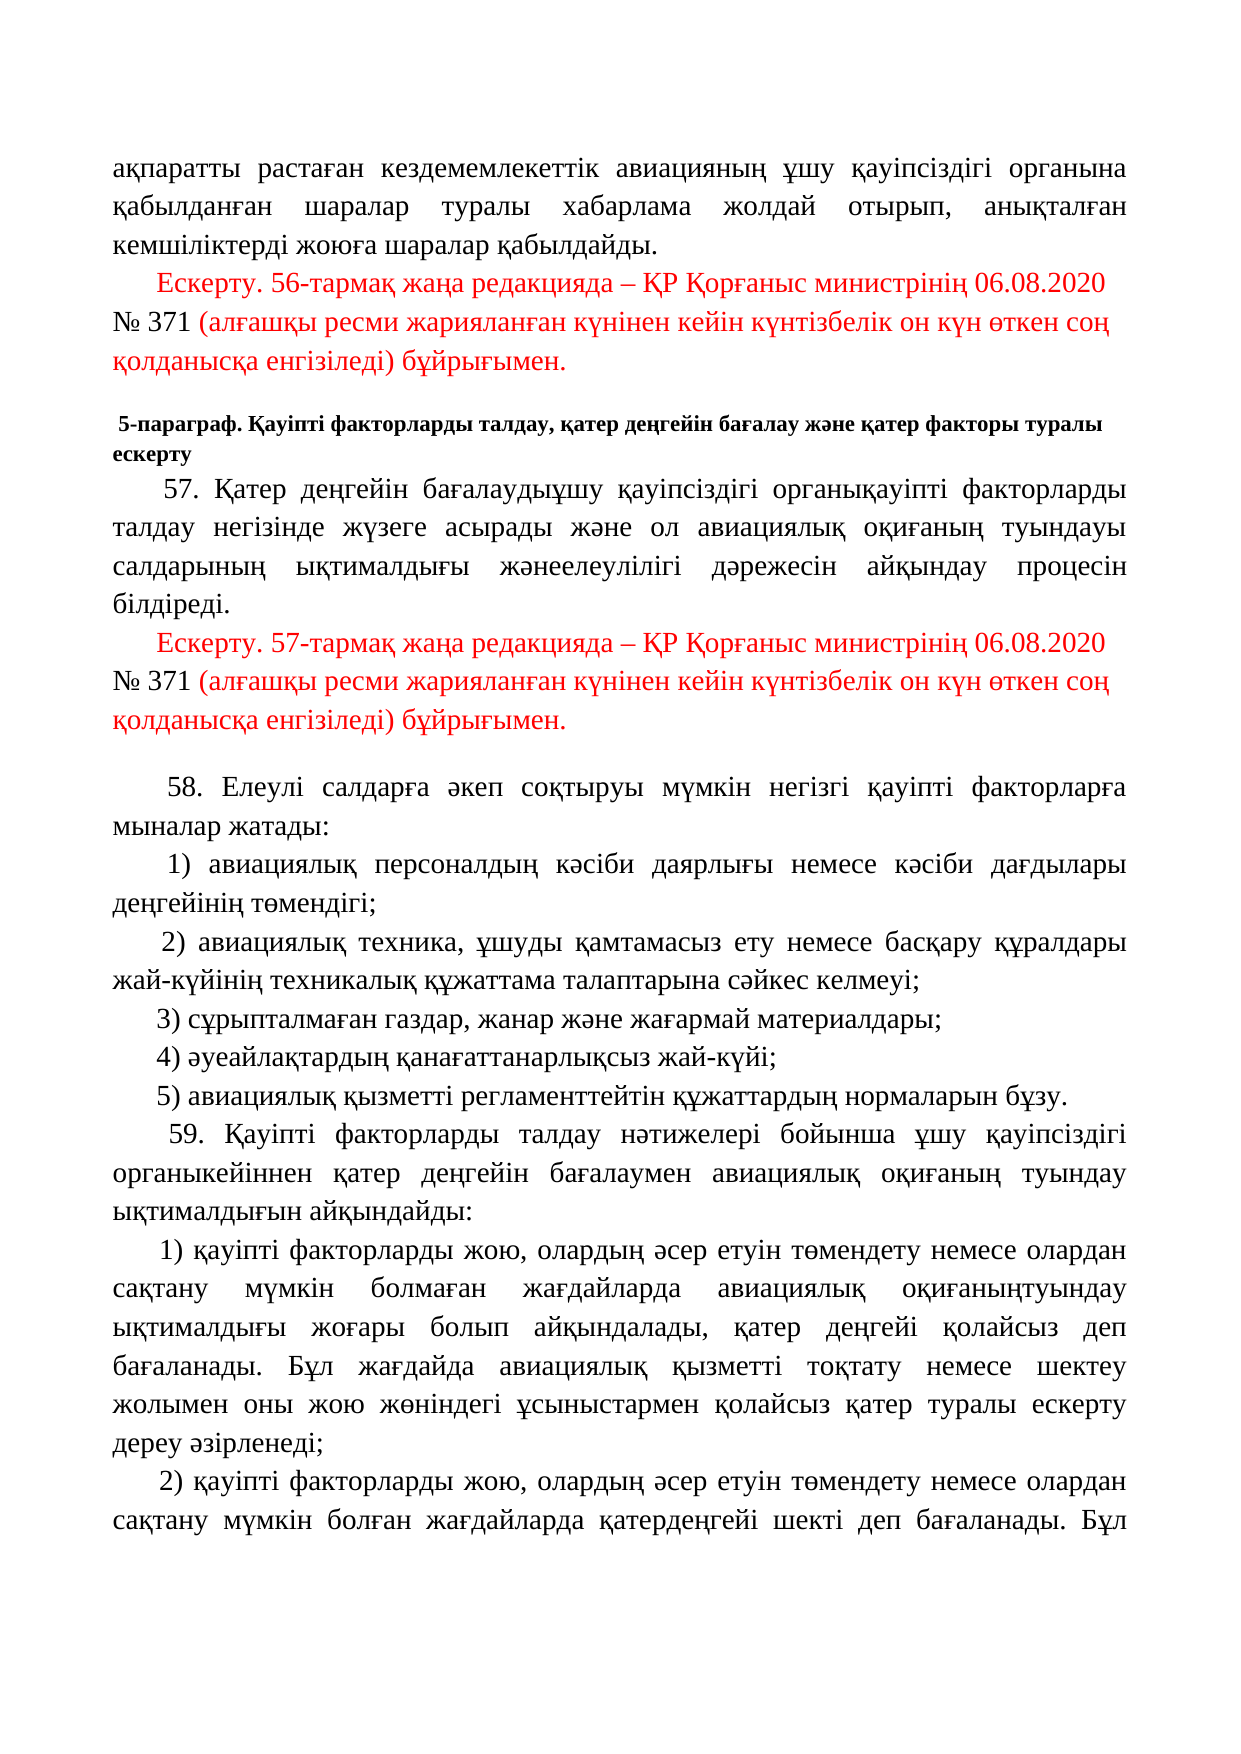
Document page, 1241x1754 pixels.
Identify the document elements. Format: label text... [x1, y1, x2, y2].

text 57. Қатер деңгейін бағалаудыұшу қауіпсіздігі органықауіпті факторларды талдау негізінде жүзеге асырады және ол авиациялық оқиғаның туындауы салдарының ықтималдығы жәнеелеулілігі дәрежесін айқындау процесін білдіреді. [112, 471, 1128, 620]
text Ескерту. 57-тармақ жаңа редакцияда – ҚР Қорғаныс министрінің 06.08.2020 № 371 (алғашқы ресми жарияланған күнінен кейін күнтізбелік он күн өткен соң қолданысқа енгізіледі) бұйрығымен. [112, 625, 1128, 766]
text 58. Елеулі салдарға әкеп соқтыруы мүмкін негізгі қауіпті факторларға мыналар жатады: [112, 769, 1128, 842]
text 59. Қауіпті факторларды талдау нәтижелері бойынша ұшу қауіпсіздігі органыкейіннен қатер деңгейін бағалаумен авиациялық оқиғаның туындау ықтималдығын айқындайды: [112, 1116, 1128, 1227]
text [112, 150, 1128, 261]
text 1) авиациялық персоналдың кәсіби даярлығы немесе кәсіби дағдылары деңгейінің төмендігі; [112, 847, 1128, 919]
text 5-параграф. Қауіпті факторларды талдау, қатер деңгейін бағалау және қатер факторы туралы ескерту [112, 410, 1128, 467]
text 1) қауіпті факторларды жою, олардың әсер етуін төмендету немесе олардан сақтану мүмкін болмаған жағдайларда авиациялық оқиғаныңтуындау ықтималдығы жоғары болып айқындалады, қатер деңгейі қолайсыз деп бағаланады. Бұл жағдайда авиациялық қызметті тоқтату немесе шектеу жолымен оны жою жөніндегі ұсыныстармен қолайсыз қатер туралы ескерту дереу әзірленеді; [112, 1232, 1128, 1458]
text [112, 1463, 1128, 1535]
text 2) авиациялық техника, ұшуды қамтамасыз ету немесе басқару құралдары жай-күйінің техникалық құжаттама талаптарына сәйкес келмеуі; [112, 924, 1128, 996]
text Ескерту. 56-тармақ жаңа редакцияда – ҚР Қорғаныс министрінің 06.08.2020 № 371 (алғашқы ресми жарияланған күнінен кейін күнтізбелік он күн өткен соң қолданысқа енгізіледі) бұйрығымен. [112, 266, 1128, 406]
text 4) әуеайлақтардың қанағаттанарлықсыз жай-күйі; [112, 1039, 1128, 1073]
text 5) авиациялық қызметті регламенттейтін құжаттардың нормаларын бұзу. [112, 1078, 1128, 1111]
text 3) сұрыпталмаған газдар, жанар және жағармай материалдары; [112, 1001, 1128, 1034]
